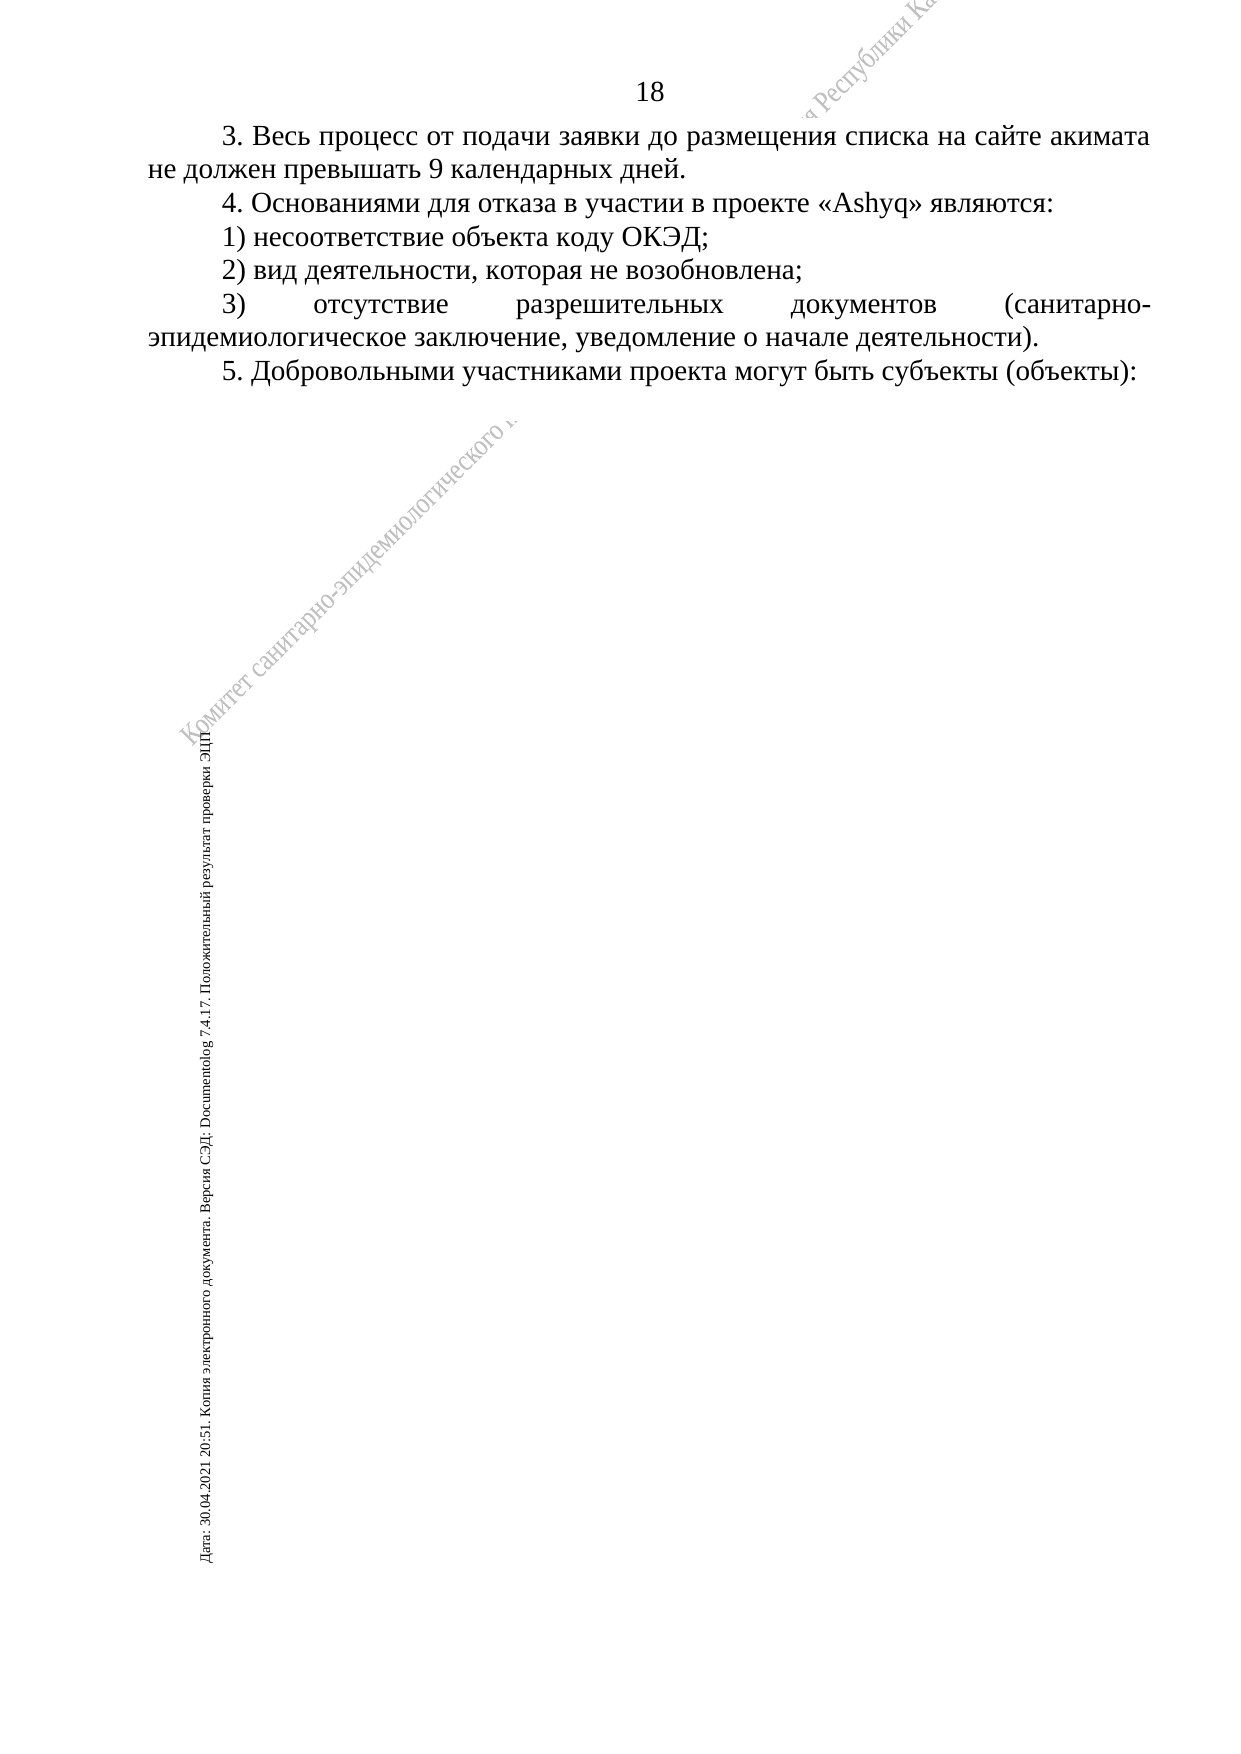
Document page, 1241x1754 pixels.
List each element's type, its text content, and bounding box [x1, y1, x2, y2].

text 3) отсутствие разрешительных документов (санитарно-эпидемиологическое заключение, уведомление о начале деятельности). [148, 286, 1152, 353]
text 1) несоответствие объекта коду ОКЭД; [148, 219, 1152, 252]
text 2) вид деятельности, которая не возобновлена; [148, 252, 1152, 286]
text 4. Основаниями для отказа в участии в проекте «Ashyq» являются: [148, 185, 1152, 219]
text 5. Добровольными участниками проекта могут быть субъекты (объекты): [148, 353, 1152, 420]
text 3. Весь процесс от подачи заявки до размещения списка на сайте акимата не должен превышать 9 календарных дней. [148, 118, 1152, 185]
